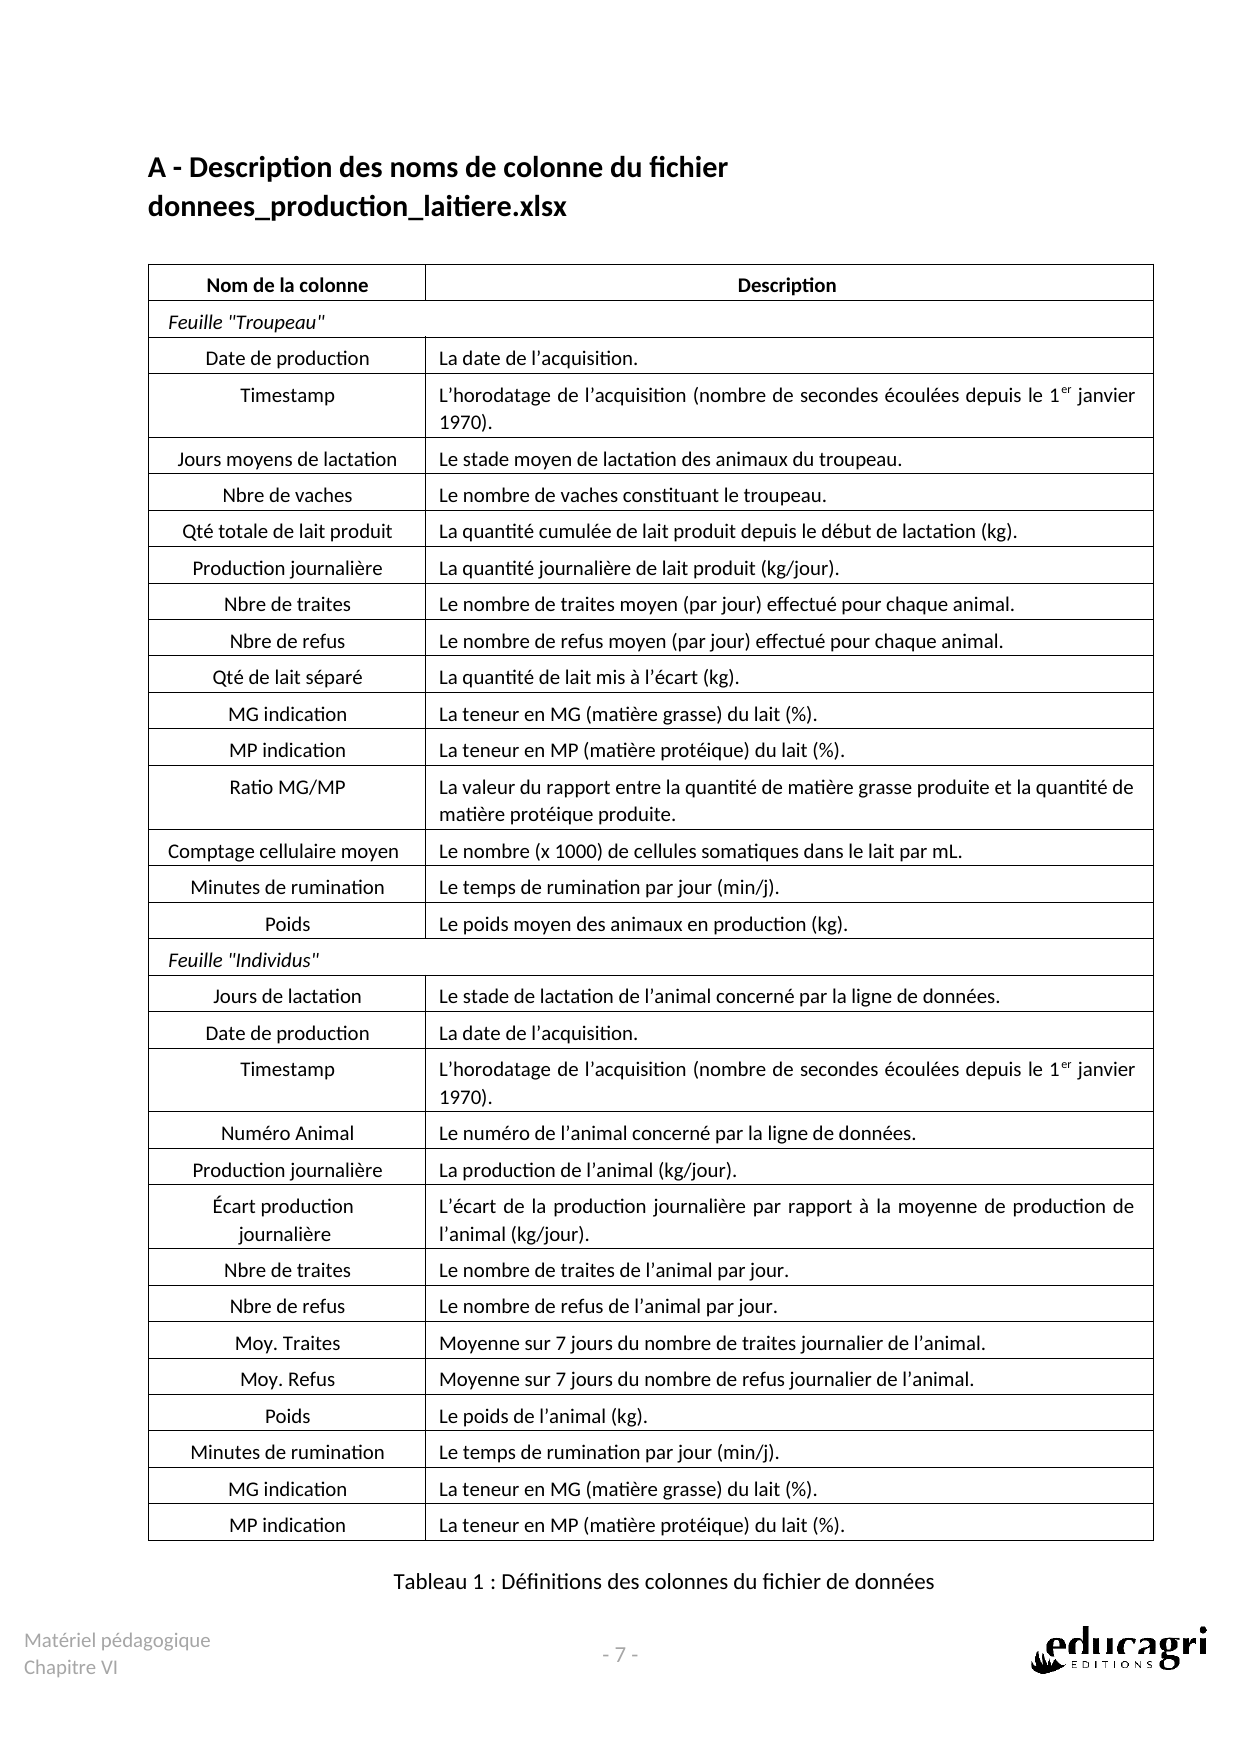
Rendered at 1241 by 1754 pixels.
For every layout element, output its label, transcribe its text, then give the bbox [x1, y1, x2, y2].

table_cell L’écart de la production journalière par rapport à la moyenne de production de l’animal (kg/jour). [426, 1185, 1153, 1248]
table_cell Minutes de rumination [149, 1431, 425, 1467]
table_cell Le stade moyen de lactation des animaux du troupeau. [426, 438, 1153, 473]
table_cell Timestamp [149, 1049, 425, 1111]
table_cell Timestamp [149, 374, 425, 437]
table_cell Le temps de rumination par jour (min/j). [426, 1431, 1153, 1467]
table_cell La teneur en MP (matière protéique) du lait (%). [426, 729, 1153, 765]
table_cell La quantité de lait mis à l’écart (kg). [426, 656, 1153, 692]
table_cell Moyenne sur 7 jours du nombre de traites journalier de l’animal. [426, 1322, 1153, 1357]
table_cell MP indication [149, 729, 425, 765]
table_cell MG indication [149, 693, 425, 728]
table_cell Nbre de vaches [149, 474, 425, 509]
table_cell Le nombre de vaches constituant le troupeau. [426, 474, 1153, 509]
table_cell Le nombre (x 1000) de cellules somatiques dans le lait par mL. [426, 830, 1153, 865]
table_cell Moyenne sur 7 jours du nombre de refus journalier de l’animal. [426, 1359, 1153, 1394]
table_cell La date de l’acquisition. [426, 338, 1153, 373]
table_cell Feuille "Troupeau" [149, 301, 1153, 336]
table_cell Numéro Animal [149, 1112, 425, 1148]
table_cell Le nombre de traites moyen (par jour) effectué pour chaque animal. [426, 584, 1153, 619]
table_cell La teneur en MP (matière protéique) du lait (%). [426, 1504, 1153, 1540]
table_cell L’horodatage de l’acquisition (nombre de secondes écoulées depuis le 1er janvier 1970). [426, 374, 1153, 437]
table_cell Poids [149, 1395, 425, 1430]
text Tableau 1 : Définitions des colonnes du fichier de données [213, 1567, 1087, 1595]
table_cell Ratio MG/MP [149, 766, 425, 829]
table_cell Minutes de rumination [149, 866, 425, 902]
table_cell Nbre de traites [149, 1249, 425, 1284]
table_cell Date de production [149, 1012, 425, 1047]
table_cell L’horodatage de l’acquisition (nombre de secondes écoulées depuis le 1er janvier 1970). [426, 1049, 1153, 1111]
table_cell MP indication [149, 1504, 425, 1540]
table_cell Production journalière [149, 547, 425, 582]
table_cell La production de l’animal (kg/jour). [426, 1149, 1153, 1184]
table_cell La quantité journalière de lait produit (kg/jour). [426, 547, 1153, 582]
table_cell Écart production journalière [149, 1185, 425, 1248]
table_cell Poids [149, 903, 425, 938]
table_cell Nbre de traites [149, 584, 425, 619]
table_cell Nbre de refus [149, 1286, 425, 1321]
table_cell La valeur du rapport entre la quantité de matière grasse produite et la quantité de matière protéique produite. [426, 766, 1153, 829]
table_cell Jours moyens de lactation [149, 438, 425, 473]
table_cell Qté de lait séparé [149, 656, 425, 692]
picture [1023, 1620, 1214, 1681]
table_cell La quantité cumulée de lait produit depuis le début de lactation (kg). [426, 511, 1153, 546]
table_header Nom de la colonne [149, 265, 425, 300]
table_cell Moy. Traites [149, 1322, 425, 1357]
table_cell Comptage cellulaire moyen [149, 830, 425, 865]
table_cell MG indication [149, 1468, 425, 1503]
table_cell Feuille "Individus" [149, 939, 1153, 974]
table_cell Le poids de l’animal (kg). [426, 1395, 1153, 1430]
table_header Description [426, 265, 1153, 300]
table_cell Nbre de refus [149, 620, 425, 655]
table_cell Date de production [149, 338, 425, 373]
table_cell Le temps de rumination par jour (min/j). [426, 866, 1153, 902]
table_cell Moy. Refus [149, 1359, 425, 1394]
table_cell La date de l’acquisition. [426, 1012, 1153, 1047]
table_cell Le nombre de refus moyen (par jour) effectué pour chaque animal. [426, 620, 1153, 655]
table_cell Qté totale de lait produit [149, 511, 425, 546]
table_cell Le nombre de traites de l’animal par jour. [426, 1249, 1153, 1284]
table_cell Le stade de lactation de l’animal concerné par la ligne de données. [426, 976, 1153, 1011]
table_cell Le poids moyen des animaux en production (kg). [426, 903, 1153, 938]
table_cell Le nombre de refus de l’animal par jour. [426, 1286, 1153, 1321]
subtitle A - Description des noms de colonne du fichier donnees_production_laitiere.xlsx [148, 148, 1087, 224]
table_cell La teneur en MG (matière grasse) du lait (%). [426, 1468, 1153, 1503]
table_cell Le numéro de l’animal concerné par la ligne de données. [426, 1112, 1153, 1148]
table_cell Jours de lactation [149, 976, 425, 1011]
table_cell Production journalière [149, 1149, 425, 1184]
table_cell La teneur en MG (matière grasse) du lait (%). [426, 693, 1153, 728]
